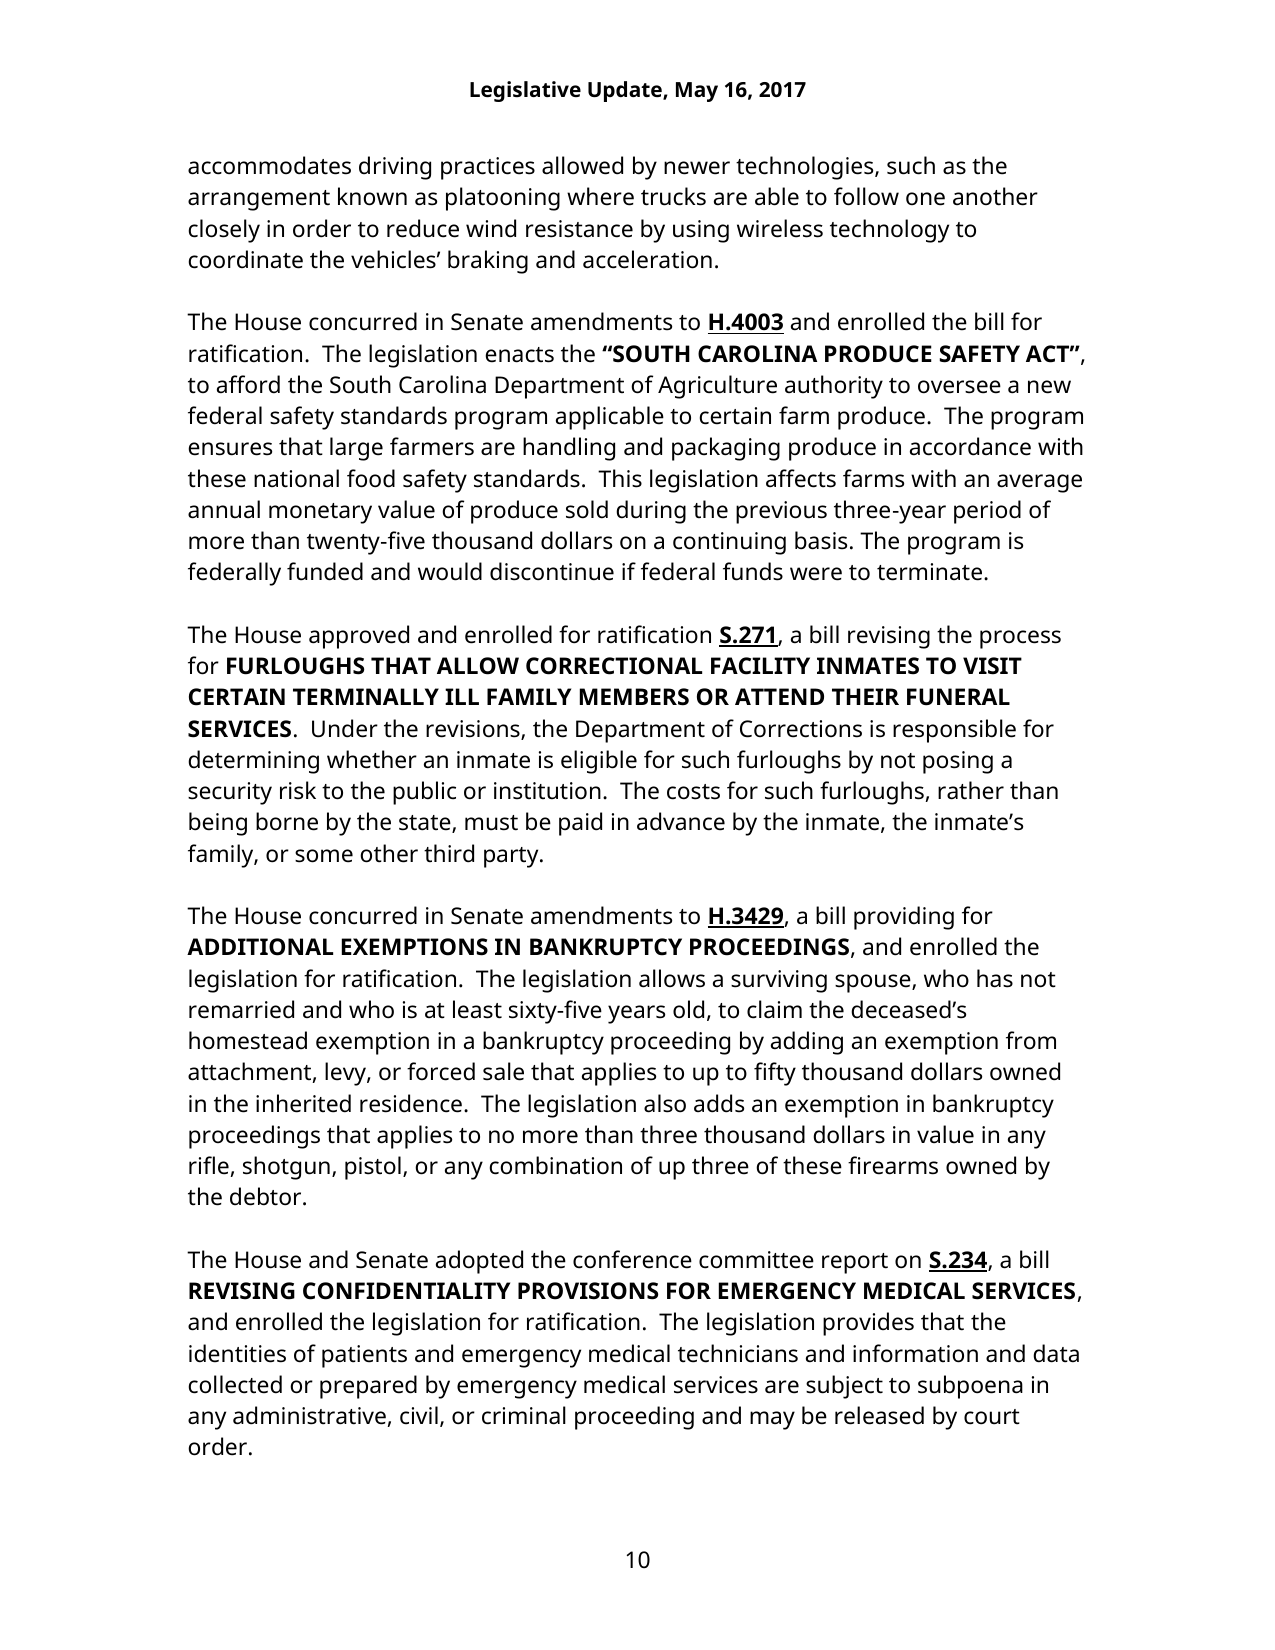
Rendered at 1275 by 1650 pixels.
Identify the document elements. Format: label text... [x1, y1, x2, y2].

text The House concurred in Senate amendments to H.3429, a bill providing for ADDITIONAL EXEMPTIONS IN BANKRUPTCY PROCEEDINGS, and enrolled the legislation for ratification. The legislation allows a surviving spouse, who has not remarried and who is at least sixty-five years old, to claim the deceased’s homestead exemption in a bankruptcy proceeding by adding an exemption from attachment, levy, or forced sale that applies to up to fifty thousand dollars owned in the inherited residence. The legislation also adds an exemption in bankruptcy proceedings that applies to no more than three thousand dollars in value in any rifle, shotgun, pistol, or any combination of up three of these firearms owned by the debtor. [187, 900, 1087, 1212]
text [187, 150, 1087, 275]
text The House concurred in Senate amendments to H.4003 and enrolled the bill for ratification. The legislation enacts the “SOUTH CAROLINA PRODUCE SAFETY ACT”, to afford the South Carolina Department of Agriculture authority to oversee a new federal safety standards program applicable to certain farm produce. The program ensures that large farmers are handling and packaging produce in accordance with these national food safety standards. This legislation affects farms with an average annual monetary value of produce sold during the previous three-year period of more than twenty-five thousand dollars on a continuing basis. The program is federally funded and would discontinue if federal funds were to terminate. [187, 306, 1087, 587]
text The House approved and enrolled for ratification S.271, a bill revising the process for FURLOUGHS THAT ALLOW CORRECTIONAL FACILITY INMATES TO VISIT CERTAIN TERMINALLY ILL FAMILY MEMBERS OR ATTEND THEIR FUNERAL SERVICES. Under the revisions, the Department of Corrections is responsible for determining whether an inmate is eligible for such furloughs by not posing a security risk to the public or institution. The costs for such furloughs, rather than being borne by the state, must be paid in advance by the inmate, the inmate’s family, or some other third party. [187, 619, 1087, 869]
text The House and Senate adopted the conference committee report on S.234, a bill REVISING CONFIDENTIALITY PROVISIONS FOR EMERGENCY MEDICAL SERVICES, and enrolled the legislation for ratification. The legislation provides that the identities of patients and emergency medical technicians and information and data collected or prepared by emergency medical services are subject to subpoena in any administrative, civil, or criminal proceeding and may be released by court order. [187, 1244, 1087, 1462]
